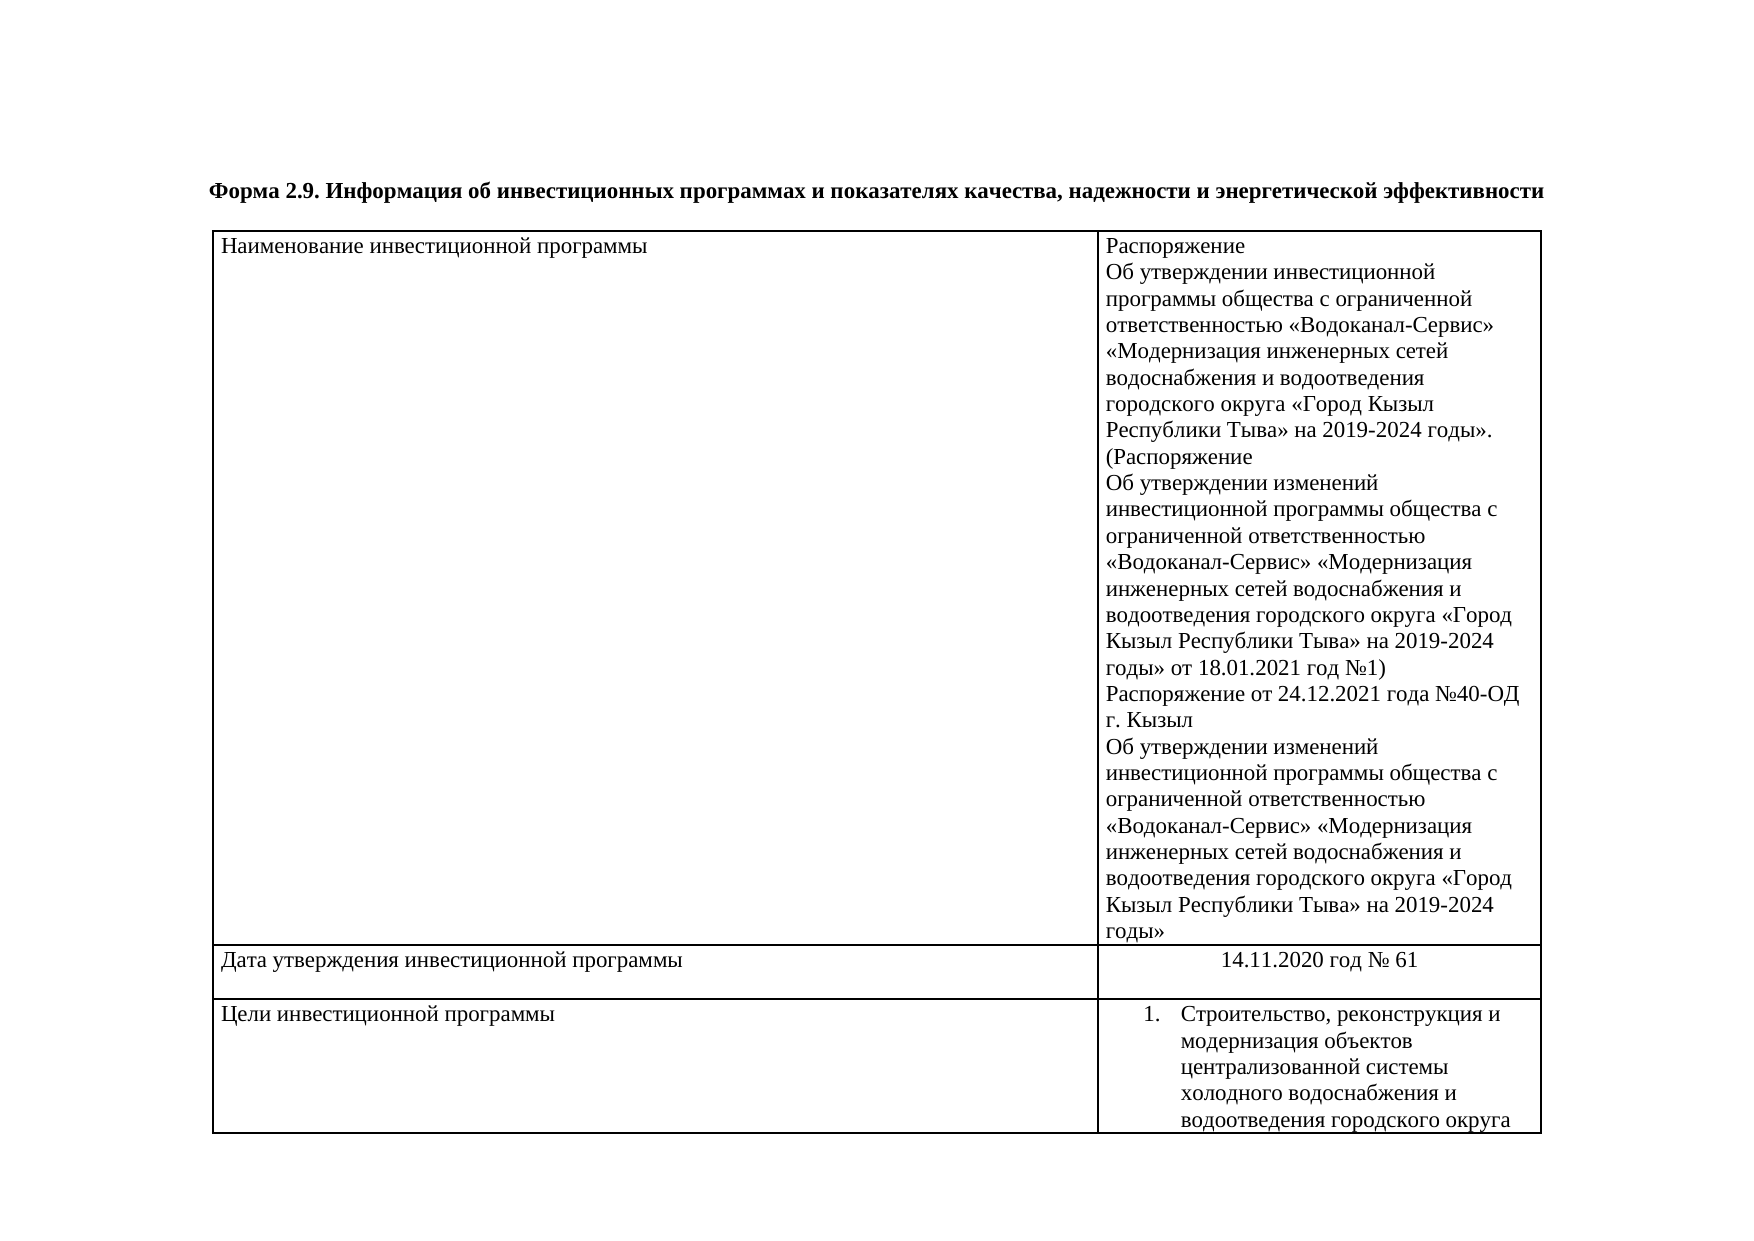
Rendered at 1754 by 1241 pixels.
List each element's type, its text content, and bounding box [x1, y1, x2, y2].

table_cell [1099, 1000, 1540, 1132]
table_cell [214, 1000, 1097, 1132]
text Форма 2.9. Информация об инвестиционных программах и показателях качества, надежности и энергетической эффективности [118, 177, 1636, 203]
table_header Наименование инвестиционной программы [214, 232, 1097, 943]
table_cell 14.11.2020 год № 61 [1099, 946, 1540, 998]
table_cell Дата утверждения инвестиционной программы [214, 946, 1097, 998]
table_header Распоряжение Об утверждении инвестиционной программы общества с ограниченной ответственностью «Водоканал-Сервис» «Модернизация инженерных сетей водоснабжения и водоотведения городского округа «Город Кызыл Республики Тыва» на 2019-2024 годы». (Распоряжение Об утверждении изменений инвестиционной программы общества с ограниченной ответственностью «Водоканал-Сервис» «Модернизация инженерных сетей водоснабжения и водоотведения городского округа «Город Кызыл Республики Тыва» на 2019-2024 годы» от 18.01.2021 год №1) Распоряжение от 24.12.2021 года №40-ОД г. Кызыл Об утверждении изменений инвестиционной программы общества с ограниченной ответственностью «Водоканал-Сервис» «Модернизация инженерных сетей водоснабжения и водоотведения городского округа «Город Кызыл Республики Тыва» на 2019-2024 годы» [1099, 232, 1540, 943]
